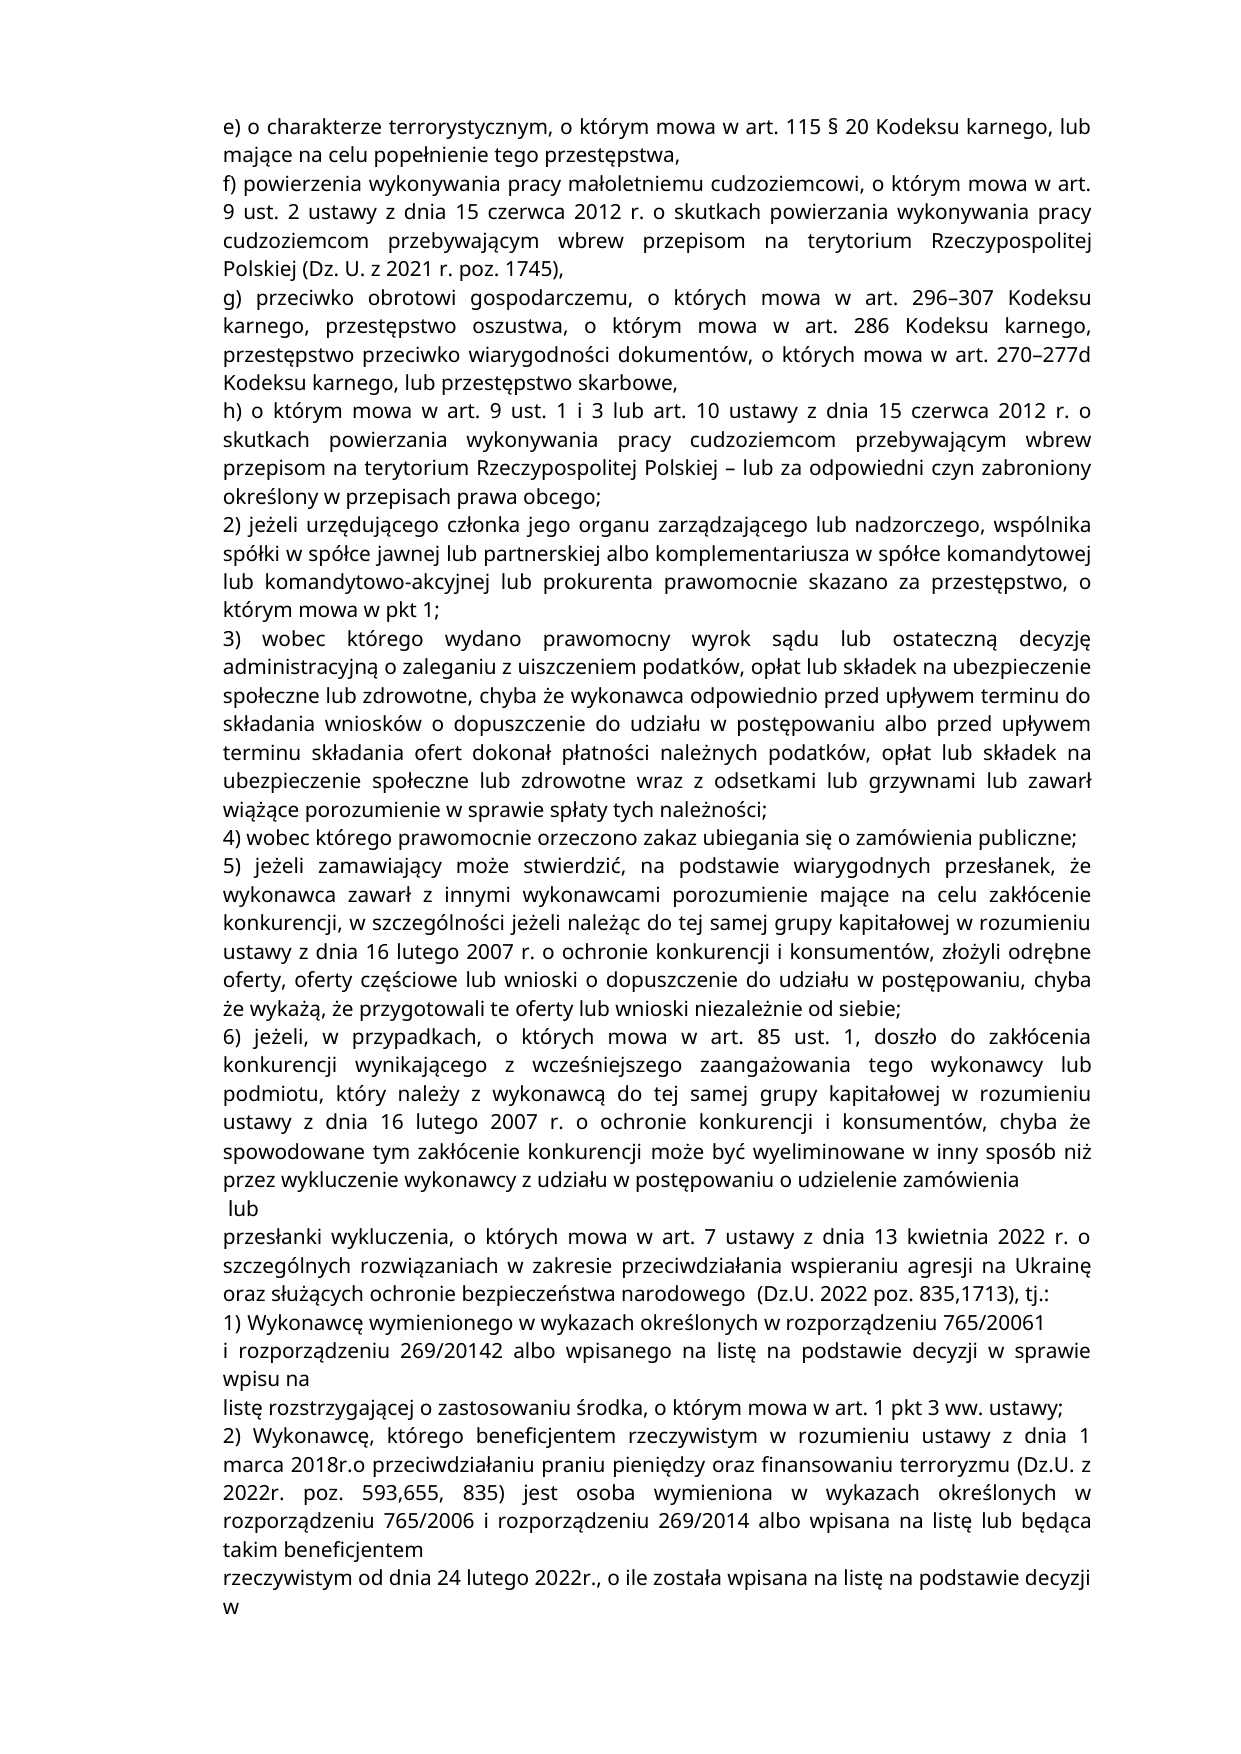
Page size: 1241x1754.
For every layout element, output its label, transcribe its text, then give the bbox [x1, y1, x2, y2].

list przesłanki wykluczenia, o których mowa w art. 7 ustawy z dnia 13 kwietnia 2022 r. o szczególnych rozwiązaniach w zakresie przeciwdziałania wspieraniu agresji na Ukrainę oraz służących ochronie bezpieczeństwa narodowego (Dz.U. 2022 poz. 835,1713), tj.: [223, 1222, 1092, 1308]
list 2) jeżeli urzędującego członka jego organu zarządzającego lub nadzorczego, wspólnika spółki w spółce jawnej lub partnerskiej albo komplementariusza w spółce komandytowej lub komandytowo-akcyjnej lub prokurenta prawomocnie skazano za przestępstwo, o którym mowa w pkt 1; [223, 510, 1092, 624]
list h) o którym mowa w art. 9 ust. 1 i 3 lub art. 10 ustawy z dnia 15 czerwca 2012 r. o skutkach powierzania wykonywania pracy cudzoziemcom przebywającym wbrew przepisom na terytorium Rzeczypospolitej Polskiej – lub za odpowiedni czyn zabroniony określony w przepisach prawa obcego; [223, 397, 1092, 510]
list 2) Wykonawcę, którego beneficjentem rzeczywistym w rozumieniu ustawy z dnia 1 marca 2018r.o przeciwdziałaniu praniu pieniędzy oraz finansowaniu terroryzmu (Dz.U. z 2022r. poz. 593,655, 835) jest osoba wymieniona w wykazach określonych w rozporządzeniu 765/2006 i rozporządzeniu 269/2014 albo wpisana na listę lub będąca takim beneficjentem [223, 1421, 1092, 1563]
list lub [223, 1194, 1092, 1222]
list i rozporządzeniu 269/20142 albo wpisanego na listę na podstawie decyzji w sprawie wpisu na [223, 1336, 1092, 1393]
text 5) jeżeli zamawiający może stwierdzić, na podstawie wiarygodnych przesłanek, że wykonawca zawarł z innymi wykonawcami porozumienie mające na celu zakłócenie konkurencji, w szczególności jeżeli należąc do tej samej grupy kapitałowej w rozumieniu ustawy z dnia 16 lutego 2007 r. o ochronie konkurencji i konsumentów, złożyli odrębne oferty, oferty częściowe lub wnioski o dopuszczenie do udziału w postępowaniu, chyba że wykażą, że przygotowali te oferty lub wnioski niezależnie od siebie; [223, 852, 1092, 1022]
list e) o charakterze terrorystycznym, o którym mowa w art. 115 § 20 Kodeksu karnego, lub mające na celu popełnienie tego przestępstwa, [223, 112, 1092, 169]
list g) przeciwko obrotowi gospodarczemu, o których mowa w art. 296–307 Kodeksu karnego, przestępstwo oszustwa, o którym mowa w art. 286 Kodeksu karnego, przestępstwo przeciwko wiarygodności dokumentów, o których mowa w art. 270–277d Kodeksu karnego, lub przestępstwo skarbowe, [223, 283, 1092, 397]
list 1) Wykonawcę wymienionego w wykazach określonych w rozporządzeniu 765/20061 [223, 1308, 1092, 1336]
list 4) wobec którego prawomocnie orzeczono zakaz ubiegania się o zamówienia publiczne; [223, 823, 1092, 852]
list 6) jeżeli, w przypadkach, o których mowa w art. 85 ust. 1, doszło do zakłócenia konkurencji wynikającego z wcześniejszego zaangażowania tego wykonawcy lub podmiotu, który należy z wykonawcą do tej samej grupy kapitałowej w rozumieniu ustawy z dnia 16 lutego 2007 r. o ochronie konkurencji i konsumentów, chyba że spowodowane tym zakłócenie konkurencji może być wyeliminowane w inny sposób niż przez wykluczenie wykonawcy z udziału w postępowaniu o udzielenie zamówienia [223, 1022, 1092, 1194]
list listę rozstrzygającej o zastosowaniu środka, o którym mowa w art. 1 pkt 3 ww. ustawy; [223, 1393, 1092, 1421]
list 3) wobec którego wydano prawomocny wyrok sądu lub ostateczną decyzję administracyjną o zaleganiu z uiszczeniem podatków, opłat lub składek na ubezpieczenie społeczne lub zdrowotne, chyba że wykonawca odpowiednio przed upływem terminu do składania wniosków o dopuszczenie do udziału w postępowaniu albo przed upływem terminu składania ofert dokonał płatności należnych podatków, opłat lub składek na ubezpieczenie społeczne lub zdrowotne wraz z odsetkami lub grzywnami lub zawarł wiążące porozumienie w sprawie spłaty tych należności; [223, 624, 1092, 823]
list f) powierzenia wykonywania pracy małoletniemu cudzoziemcowi, o którym mowa w art. 9 ust. 2 ustawy z dnia 15 czerwca 2012 r. o skutkach powierzania wykonywania pracy cudzoziemcom przebywającym wbrew przepisom na terytorium Rzeczypospolitej Polskiej (Dz. U. z 2021 r. poz. 1745), [223, 169, 1092, 283]
list rzeczywistym od dnia 24 lutego 2022r., o ile została wpisana na listę na podstawie decyzji w [223, 1563, 1092, 1620]
